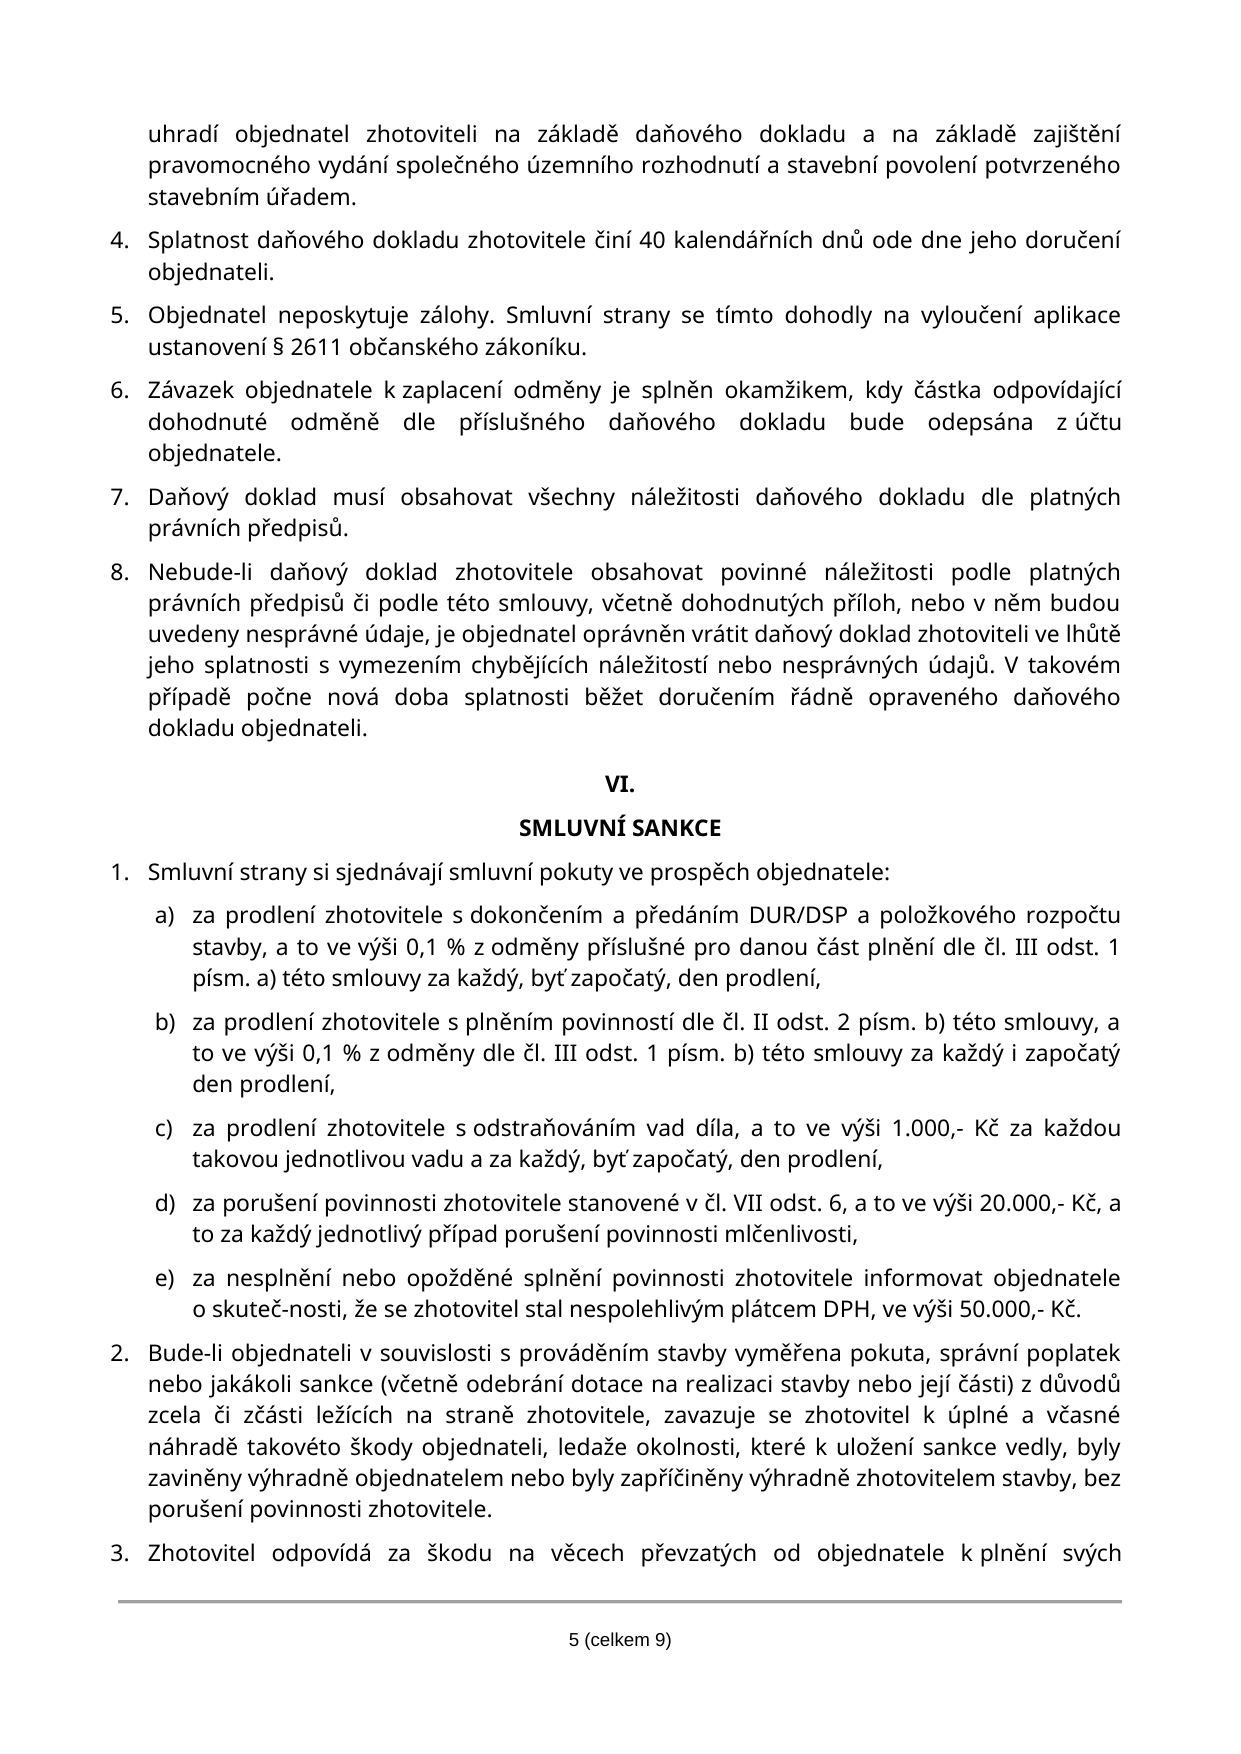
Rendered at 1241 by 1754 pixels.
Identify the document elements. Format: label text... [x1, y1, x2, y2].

list Bude-li objednateli v souvislosti s prováděním stavby vyměřena pokuta, správní poplatek nebo jakákoli sankce (včetně odebrání dotace na realizaci stavby nebo její části) z důvodů zcela či zčásti ležících na straně zhotovitele, zavazuje se zhotovitel k úplné a včasné náhradě takovéto škody objednateli, ledaže okolnosti, které k uložení sankce vedly, byly zaviněny výhradně objednatelem nebo byly zapříčiněny výhradně zhotovitelem stavby, bez porušení povinnosti zhotovitele. [110, 1337, 1122, 1524]
list za prodlení zhotovitele s odstraňováním vad díla, a to ve výši 1.000,- Kč za každou takovou jednotlivou vadu a za každý, byť započatý, den prodlení, [154, 1112, 1122, 1174]
list za nesplnění nebo opožděné splnění povinnosti zhotovitele informovat objednatele o skuteč-nosti, že se zhotovitel stal nespolehlivým plátcem DPH, ve výši 50.000,- Kč. [154, 1262, 1122, 1324]
text VI. [118, 768, 1122, 799]
text SMLUVNÍ SANKCE [118, 812, 1122, 843]
list Závazek objednatele k zaplacení odměny je splněn okamžikem, kdy částka odpovídající dohodnuté odměně dle příslušného daňového dokladu bude odepsána z účtu objednatele. [110, 374, 1122, 468]
list za prodlení zhotovitele s plněním povinností dle čl. II odst. 2 písm. b) této smlouvy, a to ve výši 0,1 % z odměny dle čl. III odst. 1 písm. b) této smlouvy za každý i započatý den prodlení, [154, 1006, 1122, 1099]
list Daňový doklad musí obsahovat všechny náležitosti daňového dokladu dle platných právních předpisů. [110, 481, 1122, 543]
list za porušení povinnosti zhotovitele stanovené v čl. VII odst. 6, a to ve výši 20.000,- Kč, a to za každý jednotlivý případ porušení povinnosti mlčenlivosti, [154, 1187, 1122, 1249]
list Splatnost daňového dokladu zhotovitele činí 40 kalendářních dnů ode dne jeho doručení objednateli. [110, 224, 1122, 287]
list Objednatel neposkytuje zálohy. Smluvní strany se tímto dohodly na vyloučení aplikace ustanovení § 2611 občanského zákoníku. [110, 299, 1122, 362]
list Nebude-li daňový doklad zhotovitele obsahovat povinné náležitosti podle platných právních předpisů či podle této smlouvy, včetně dohodnutých příloh, nebo v něm budou uvedeny nesprávné údaje, je objednatel oprávněn vrátit daňový doklad zhotoviteli ve lhůtě jeho splatnosti s vymezením chybějících náležitostí nebo nesprávných údajů. V takovém případě počne nová doba splatnosti běžet doručením řádně opraveného daňového dokladu objednateli. [110, 556, 1122, 743]
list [110, 1537, 1122, 1568]
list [110, 118, 1122, 212]
list Smluvní strany si sjednávají smluvní pokuty ve prospěch objednatele: [110, 856, 1122, 887]
list za prodlení zhotovitele s dokončením a předáním DUR/DSP a položkového rozpočtu stavby, a to ve výši 0,1 % z odměny příslušné pro danou část plnění dle čl. III odst. 1 písm. a) této smlouvy za každý, byť započatý, den prodlení, [154, 899, 1122, 993]
